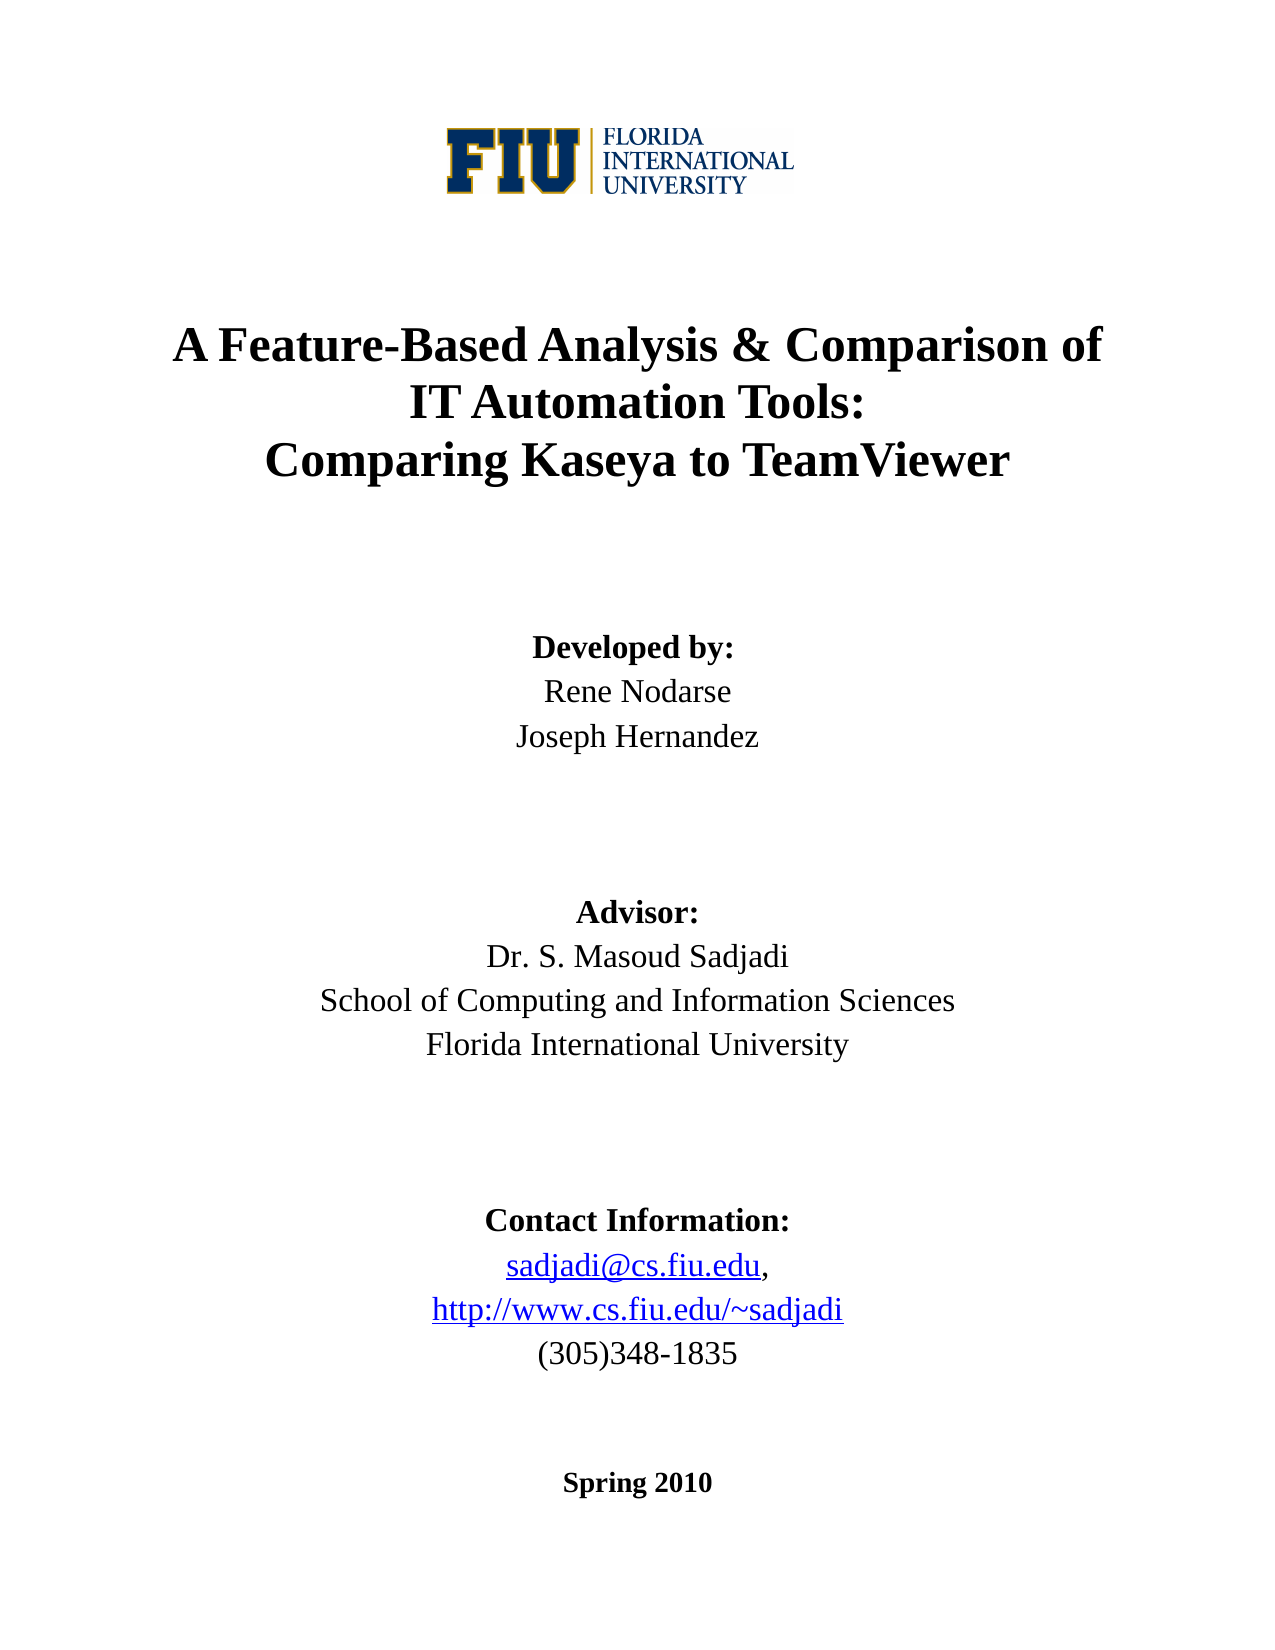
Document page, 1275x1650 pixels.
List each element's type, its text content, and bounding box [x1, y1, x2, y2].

text Comparing Kaseya to TeamViewer [150, 429, 1125, 487]
text Developed by: Rene Nodarse [150, 628, 1125, 710]
text Spring 2010 [150, 1466, 1125, 1499]
text A Feature-Based Analysis & Comparison of IT Automation Tools: [150, 314, 1125, 429]
text Joseph Hernandez [150, 716, 1125, 754]
text School of Computing and Information Sciences [150, 980, 1125, 1018]
text http://www.cs.fiu.edu/~sadjadi [150, 1289, 1125, 1328]
text (305)348-1835 [150, 1333, 1125, 1372]
text Contact Information: [150, 1201, 1125, 1239]
text sadjadi@cs.fiu.edu, [150, 1245, 1125, 1284]
text Advisor: Dr. S. Masoud Sadjadi [150, 892, 1125, 974]
picture [446, 128, 794, 194]
text Florida International University [150, 1024, 1125, 1063]
